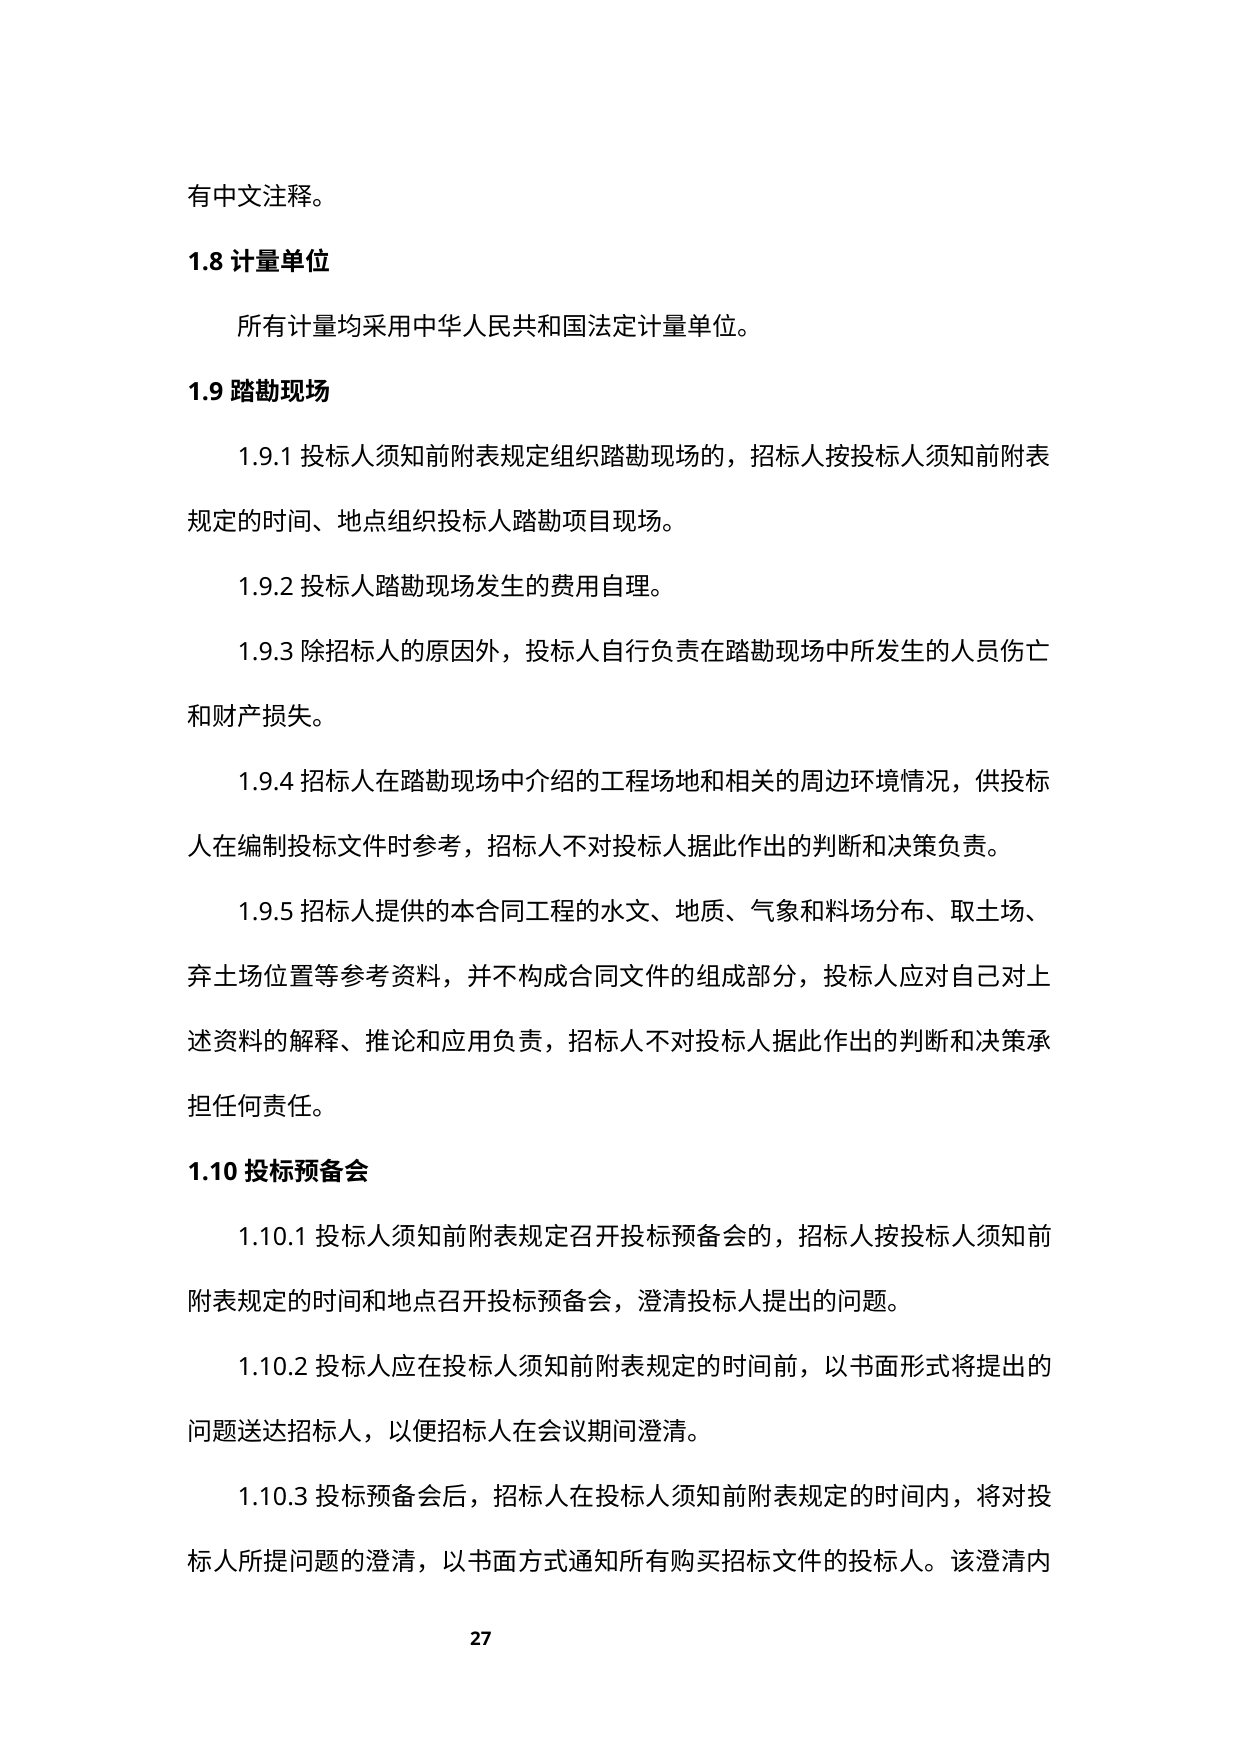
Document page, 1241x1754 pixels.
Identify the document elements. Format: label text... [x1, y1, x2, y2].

text 1.10.2 投标人应在投标人须知前附表规定的时间前，以书面形式将提出的问题送达招标人，以便招标人在会议期间澄清。 [187, 1332, 1053, 1462]
text 1.9.2 投标人踏勘现场发生的费用自理。 [187, 552, 1053, 617]
text 1.9.4 招标人在踏勘现场中介绍的工程场地和相关的周边环境情况，供投标人在编制投标文件时参考，招标人不对投标人据此作出的判断和决策负责。 [187, 747, 1053, 877]
text 1.10.1 投标人须知前附表规定召开投标预备会的，招标人按投标人须知前附表规定的时间和地点召开投标预备会，澄清投标人提出的问题。 [187, 1202, 1053, 1332]
subtitle 1.9 踏勘现场 [187, 357, 1053, 422]
subtitle 1.10 投标预备会 [187, 1137, 1053, 1202]
subtitle 1.8 计量单位 [187, 227, 1053, 292]
text 所有计量均采用中华人民共和国法定计量单位。 [187, 292, 1053, 357]
text 1.9.3 除招标人的原因外，投标人自行负责在踏勘现场中所发生的人员伤亡和财产损失。 [187, 617, 1053, 747]
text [187, 1462, 1053, 1592]
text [187, 162, 1053, 227]
text 1.9.5 招标人提供的本合同工程的水文、地质、气象和料场分布、取土场、弃土场位置等参考资料，并不构成合同文件的组成部分，投标人应对自己对上述资料的解释、推论和应用负责，招标人不对投标人据此作出的判断和决策承担任何责任。 [187, 877, 1053, 1137]
text 1.9.1 投标人须知前附表规定组织踏勘现场的，招标人按投标人须知前附表规定的时间、地点组织投标人踏勘项目现场。 [187, 422, 1053, 552]
